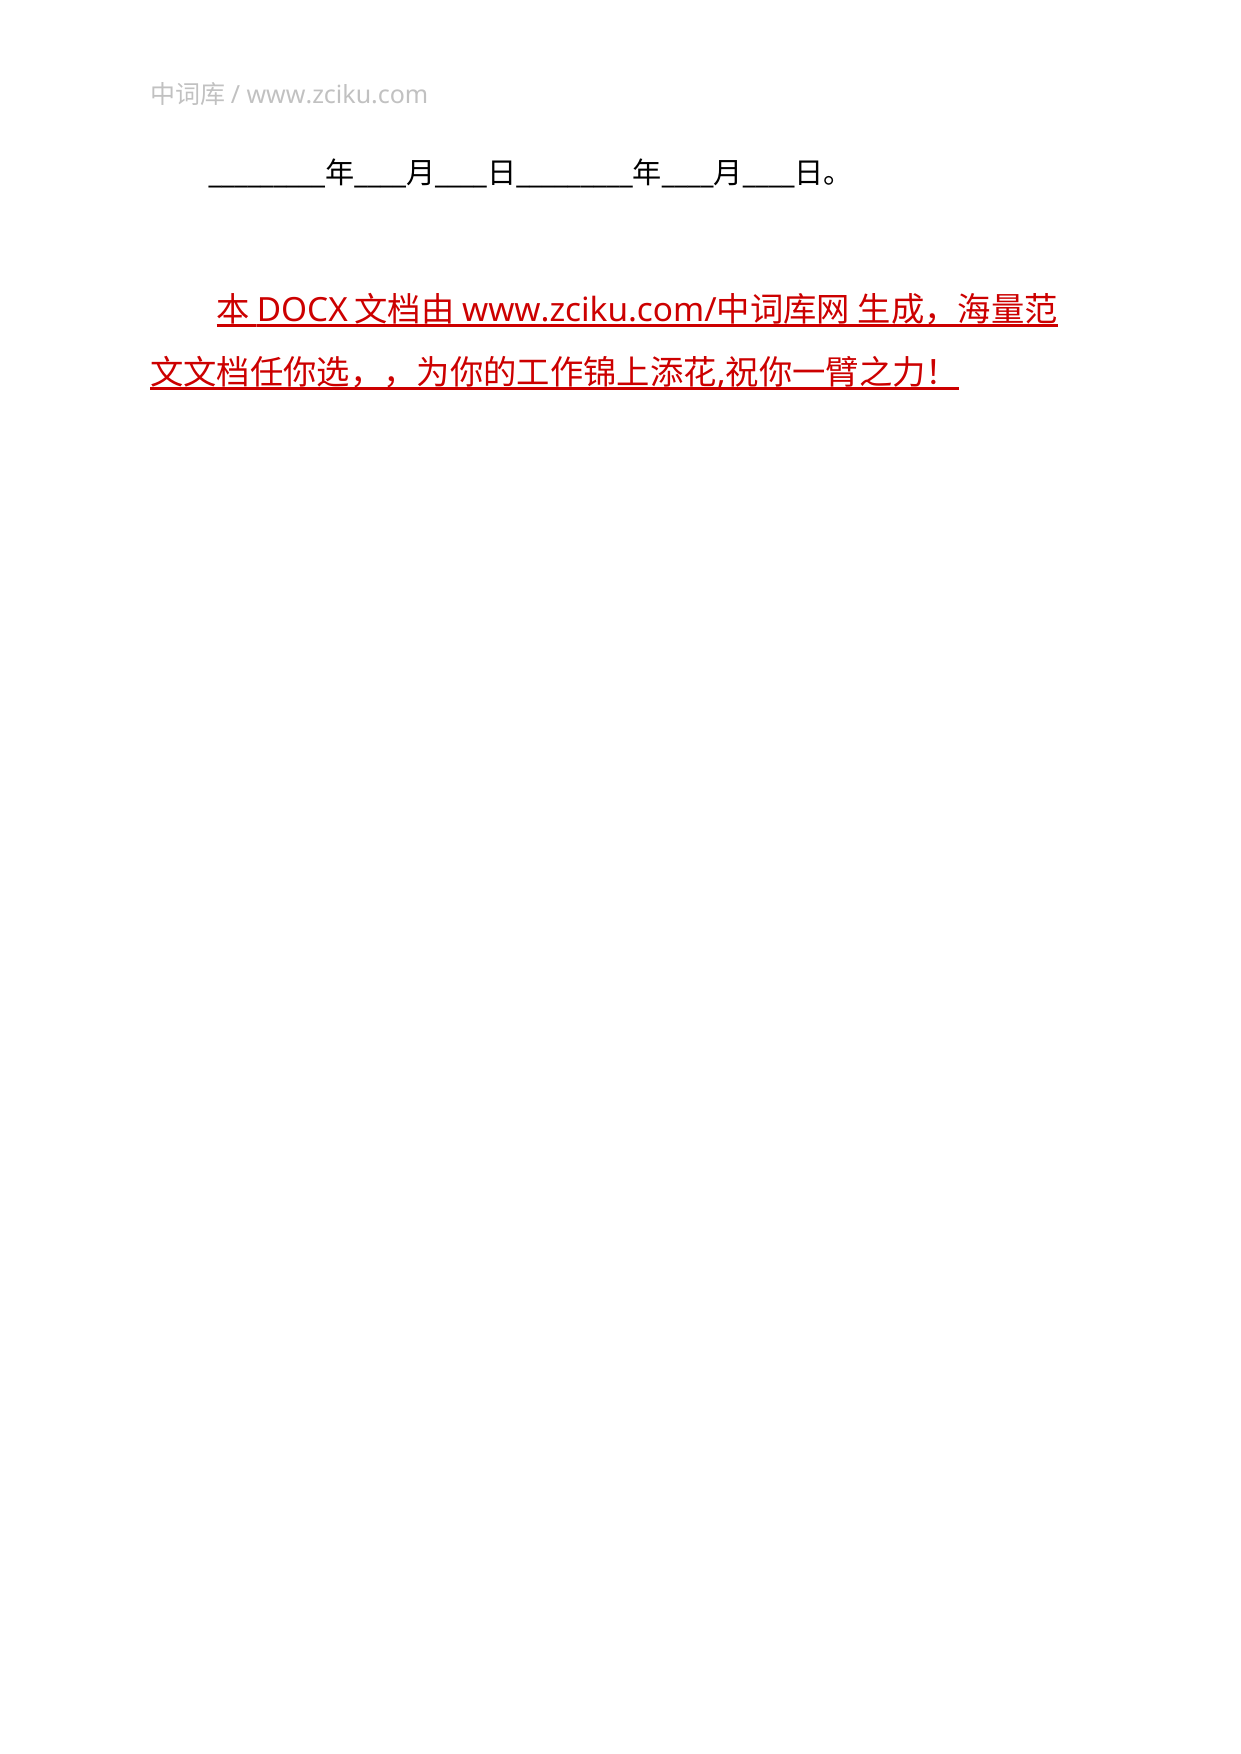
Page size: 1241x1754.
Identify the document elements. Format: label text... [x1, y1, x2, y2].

text _________年____月____日_________年____月____日。 [150, 150, 1090, 192]
text 本DOCX文档由 www.zciku.com/中词库网 生成，海量范文文档任你选，，为你的工作锦上添花,祝你一臂之力！ [150, 283, 1090, 394]
